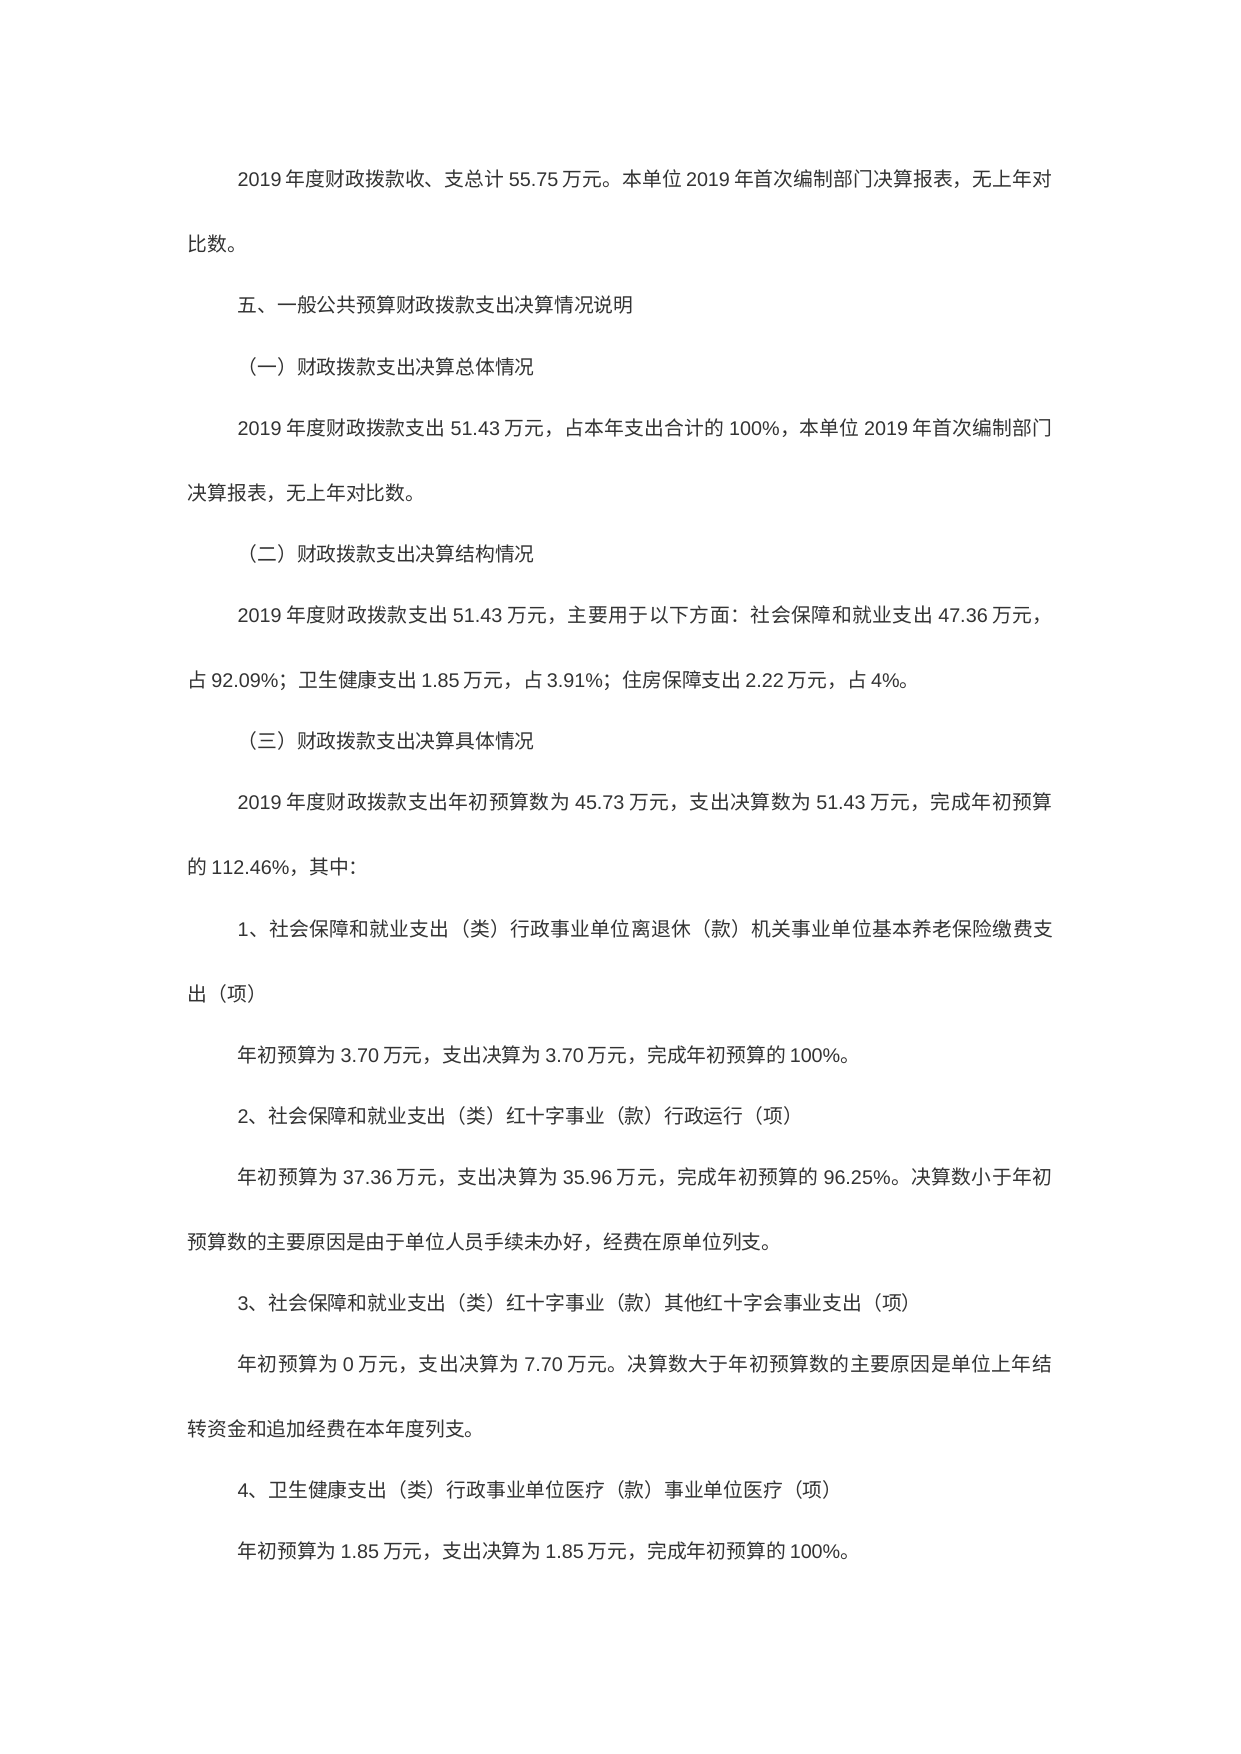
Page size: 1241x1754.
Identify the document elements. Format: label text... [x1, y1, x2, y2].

text 五、一般公共预算财政拨款支出决算情况说明 [187, 288, 1053, 321]
text 年初预算为0万元，支出决算为7.70万元。决算数大于年初预算数的主要原因是单位上年结转资金和追加经费在本年度列支。 [187, 1347, 1053, 1444]
text 年初预算为37.36万元，支出决算为35.96万元，完成年初预算的96.25%。决算数小于年初预算数的主要原因是由于单位人员手续未办好，经费在原单位列支。 [187, 1159, 1053, 1257]
text 2019年度财政拨款支出51.43万元，主要用于以下方面：社会保障和就业支出47.36万元，占92.09%；卫生健康支出1.85万元，占3.91%；住房保障支出2.22万元，占4%。 [187, 598, 1053, 695]
text 1、社会保障和就业支出（类）行政事业单位离退休（款）机关事业单位基本养老保险缴费支出（项） [187, 911, 1053, 1009]
text 2019年度财政拨款支出年初预算数为45.73万元，支出决算数为51.43万元，完成年初预算的112.46%，其中： [187, 785, 1053, 882]
text （一）财政拨款支出决算总体情况 [187, 349, 1053, 382]
text 年初预算为1.85万元，支出决算为1.85万元，完成年初预算的100%。 [187, 1534, 1053, 1567]
text 2019年度财政拨款支出51.43万元，占本年支出合计的100%，本单位2019年首次编制部门决算报表，无上年对比数。 [187, 410, 1053, 508]
text 3、社会保障和就业支出（类）红十字事业（款）其他红十字会事业支出（项） [187, 1286, 1053, 1318]
text （二）财政拨款支出决算结构情况 [187, 537, 1053, 569]
text 年初预算为3.70万元，支出决算为3.70万元，完成年初预算的100%。 [187, 1037, 1053, 1070]
text （三）财政拨款支出决算具体情况 [187, 724, 1053, 756]
text 2、社会保障和就业支出（类）红十字事业（款）行政运行（项） [187, 1098, 1053, 1131]
text 4、卫生健康支出（类）行政事业单位医疗（款）事业单位医疗（项） [187, 1473, 1053, 1506]
text 2019年度财政拨款收、支总计55.75万元。本单位2019年首次编制部门决算报表，无上年对比数。 [187, 162, 1053, 259]
